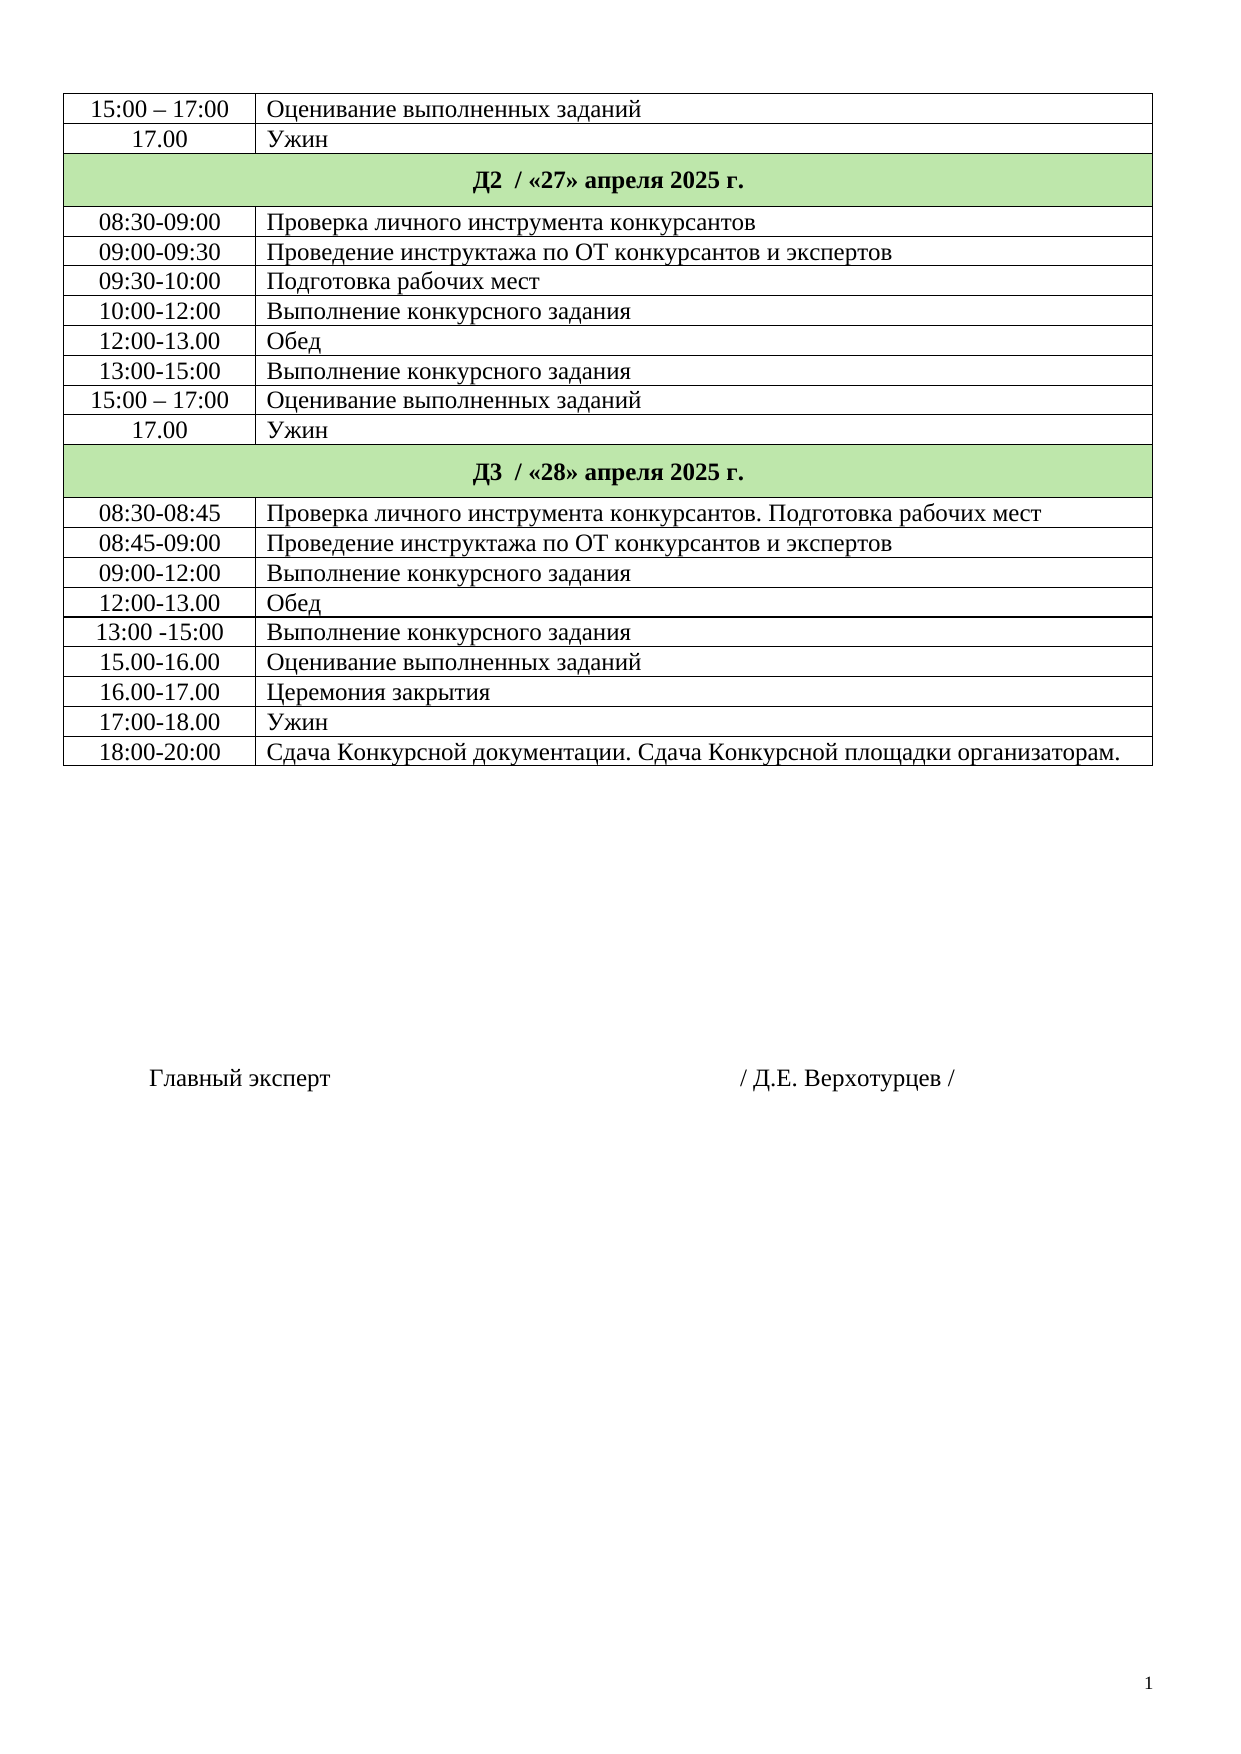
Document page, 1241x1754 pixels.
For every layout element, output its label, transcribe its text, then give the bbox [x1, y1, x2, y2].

table_cell Проведение инструктажа по ОТ конкурсантов и экспертов [256, 528, 1152, 557]
table_cell Ужин [256, 415, 1152, 444]
table_cell Выполнение конкурсного задания [256, 356, 1152, 384]
table_cell Церемония закрытия [256, 677, 1152, 706]
table_cell Д2 / «27» апреля 2025 г. [64, 154, 1152, 206]
table_cell Подготовка рабочих мест [256, 266, 1152, 295]
table_cell 12:00-13.00 [64, 326, 255, 355]
table_cell Оценивание выполненных заданий [256, 386, 1152, 414]
table_cell 18:00-20:00 [64, 737, 255, 765]
table_cell 13:00-15:00 [64, 356, 255, 384]
table_cell Сдача Конкурсной документации. Сдача Конкурсной площадки организаторам. [256, 737, 1152, 765]
table_cell 08:30-09:00 [64, 207, 255, 236]
table_cell 09:00-09:30 [64, 237, 255, 265]
table_cell 15:00 – 17:00 [64, 386, 255, 414]
table_cell 15:00 – 17:00 [64, 94, 255, 123]
table_cell 08:45-09:00 [64, 528, 255, 557]
table_cell Оценивание выполненных заданий [256, 647, 1152, 676]
table_cell Выполнение конкурсного задания [256, 296, 1152, 325]
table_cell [256, 207, 1152, 236]
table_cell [256, 237, 1152, 265]
table_cell 09:30-10:00 [64, 266, 255, 295]
table_cell Ужин [256, 124, 1152, 153]
table_cell 10:00-12:00 [64, 296, 255, 325]
table_cell 17:00-18.00 [64, 707, 255, 736]
table_cell Ужин [256, 707, 1152, 736]
table_cell 17.00 [64, 415, 255, 444]
table_cell 12:00-13.00 [64, 588, 255, 616]
table_cell Оценивание выполненных заданий [256, 94, 1152, 123]
table_cell 17.00 [64, 124, 255, 153]
text Главный эксперт / Д.Е. Верхотурцев / [75, 1063, 1165, 1092]
table_cell Обед [256, 326, 1152, 355]
table_cell 15.00-16.00 [64, 647, 255, 676]
table_cell Проверка личного инструмента конкурсантов. Подготовка рабочих мест [256, 498, 1152, 527]
table_cell 13:00 -15:00 [64, 618, 255, 646]
table_cell 08:30-08:45 [64, 498, 255, 527]
table_cell 16.00-17.00 [64, 677, 255, 706]
table_cell Обед [256, 588, 1152, 616]
table_cell Д3 / «28» апреля 2025 г. [64, 445, 1152, 497]
table_cell 09:00-12:00 [64, 558, 255, 587]
table_cell Выполнение конкурсного задания [256, 618, 1152, 646]
table_cell Выполнение конкурсного задания [256, 558, 1152, 587]
